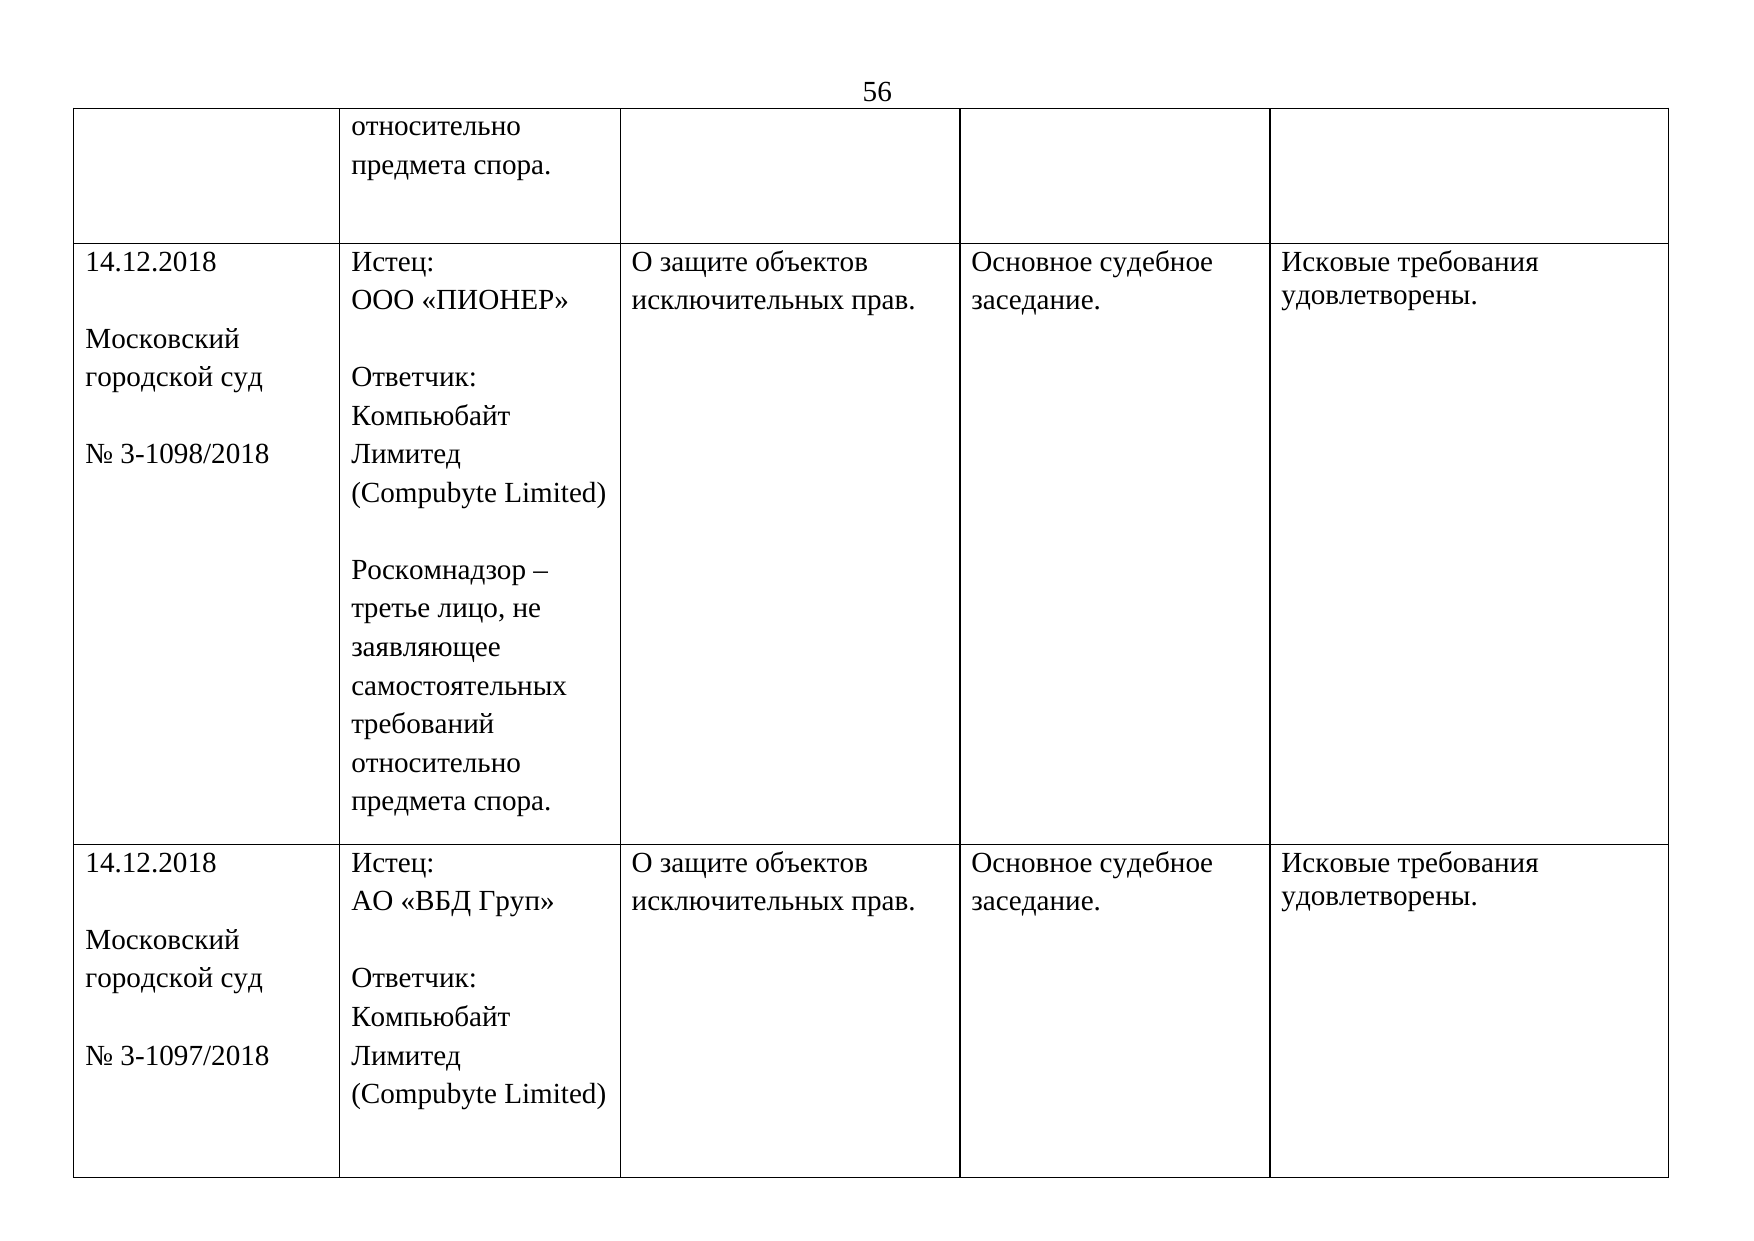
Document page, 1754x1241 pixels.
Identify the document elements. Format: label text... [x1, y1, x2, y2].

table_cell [74, 845, 339, 1177]
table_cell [961, 845, 1269, 1177]
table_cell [74, 109, 339, 243]
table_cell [961, 109, 1269, 243]
table_cell 14.12.2018 Московский городской суд № 3-1098/2018 [74, 244, 339, 844]
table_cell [340, 845, 620, 1177]
table_cell О защите объектов исключительных прав. [621, 244, 959, 844]
table_cell Исковые требования удовлетворены. [1271, 244, 1668, 844]
table_cell Основное судебное заседание. [961, 244, 1269, 844]
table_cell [1271, 845, 1668, 1177]
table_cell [340, 109, 620, 243]
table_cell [1271, 109, 1668, 243]
table_cell Истец: ООО «ПИОНЕР» Ответчик: Компьюбайт Лимитед (Compubyte Limited) Роскомнадзор – третье лицо, не заявляющее самостоятельных требований относительно предмета спора. [340, 244, 620, 844]
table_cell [621, 109, 959, 243]
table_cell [621, 845, 959, 1177]
